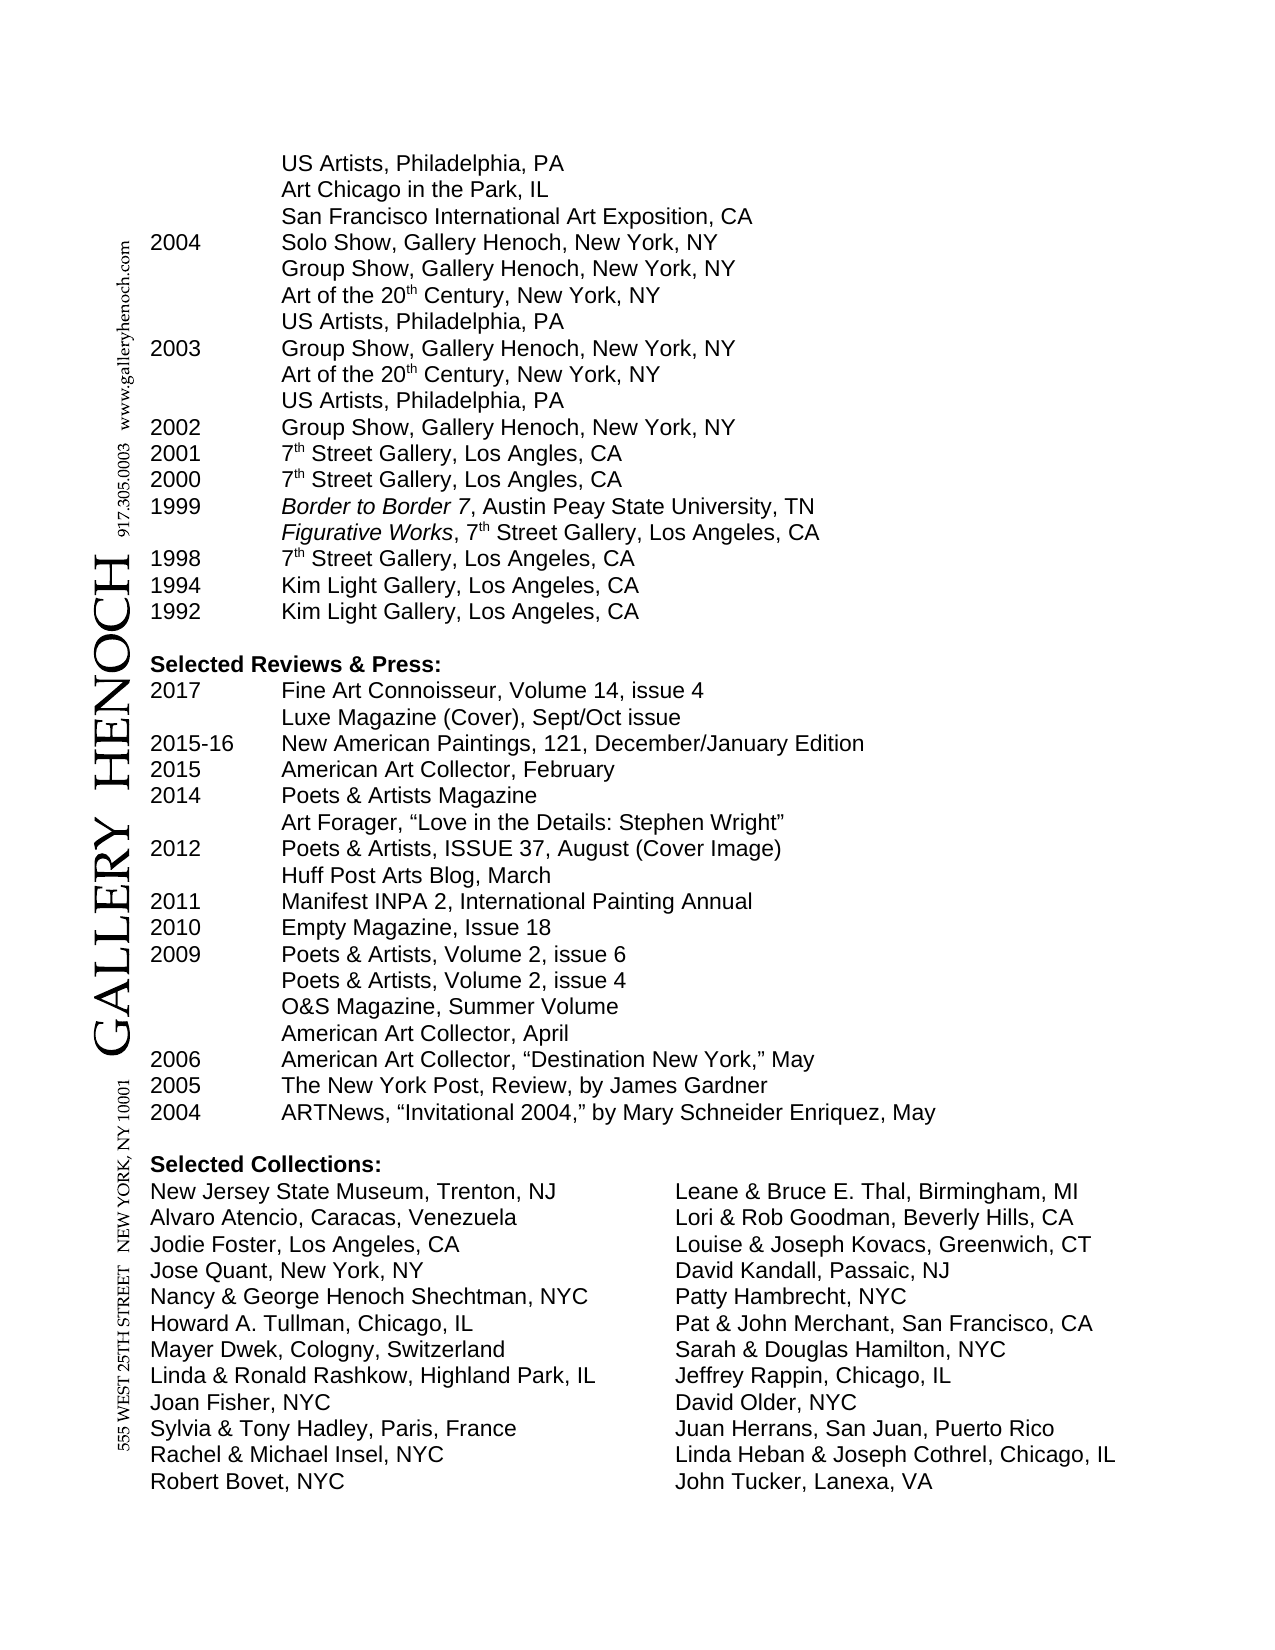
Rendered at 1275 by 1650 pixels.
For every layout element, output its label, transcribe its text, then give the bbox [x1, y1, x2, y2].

text Howard A. Tullman, Chicago, IL [150, 1309, 600, 1336]
text Leane & Bruce E. Thal, Birmingham, MI [675, 1178, 1125, 1204]
text Linda Heban & Joseph Cothrel, Chicago, IL [675, 1441, 1125, 1468]
text New Jersey State Museum, Trenton, NJ [150, 1178, 600, 1204]
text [150, 255, 1153, 282]
text Joan Fisher, NYC [150, 1389, 600, 1415]
text 2012 Poets & Artists, ISSUE 37, August (Cover Image) [150, 835, 1153, 862]
text Jeffrey Rappin, Chicago, IL [675, 1362, 1125, 1389]
text 2000 7th Street Gallery, Los Angles, CA [150, 466, 1153, 493]
text US Artists, Philadelphia, PA [150, 150, 1153, 176]
text Art of the 20th Century, New York, NY [150, 282, 1153, 308]
text Art of the 20th Century, New York, NY [150, 361, 1153, 387]
text 2015 American Art Collector, February [150, 756, 1153, 782]
text Huff Post Arts Blog, March [150, 862, 1153, 888]
text Sylvia & Tony Hadley, Paris, France [150, 1415, 600, 1441]
text American Art Collector, April [150, 1020, 1153, 1046]
text Poets & Artists, Volume 2, issue 4 [150, 967, 1153, 993]
text Mayer Dwek, Cologny, Switzerland [150, 1336, 600, 1362]
text 2010 Empty Magazine, Issue 18 [150, 914, 1153, 941]
text John Tucker, Lanexa, VA [675, 1468, 1125, 1494]
text 2002 Group Show, Gallery Henoch, New York, NY [150, 413, 1153, 440]
text 2009 Poets & Artists, Volume 2, issue 6 [150, 941, 1153, 967]
text Juan Herrans, San Juan, Puerto Rico [675, 1415, 1125, 1441]
text San Francisco International Art Exposition, CA [150, 203, 1153, 229]
text Pat & John Merchant, San Francisco, CA [675, 1309, 1125, 1336]
text Jose Quant, New York, NY [150, 1257, 600, 1283]
text Jodie Foster, Los Angeles, CA [150, 1231, 600, 1257]
text Sarah & Douglas Hamilton, NYC [675, 1336, 1125, 1362]
text Rachel & Michael Insel, NYC [150, 1441, 600, 1468]
text 1998 7th Street Gallery, Los Angeles, CA [150, 545, 1153, 572]
text 2014 Poets & Artists Magazine [150, 782, 1153, 809]
text Lori & Rob Goodman, Beverly Hills, CA [675, 1204, 1125, 1231]
text US Artists, Philadelphia, PA [150, 308, 1153, 334]
text Figurative Works, 7th Street Gallery, Los Angeles, CA [150, 519, 1153, 545]
text 1994 Kim Light Gallery, Los Angeles, CA [150, 572, 1153, 598]
text Linda & Ronald Rashkow, Highland Park, IL [150, 1362, 600, 1389]
text 2015-16 New American Paintings, 121, December/January Edition [150, 730, 1153, 756]
text 2006 American Art Collector, “Destination New York,” May [150, 1046, 1153, 1072]
text 2004 ARTNews, “Invitational 2004,” by Mary Schneider Enriquez, May [150, 1099, 1125, 1125]
text Selected Reviews & Press: [150, 651, 1153, 677]
text Art Chicago in the Park, IL [150, 176, 1153, 203]
text 2005 The New York Post, Review, by James Gardner [150, 1072, 1153, 1099]
text Alvaro Atencio, Caracas, Venezuela [150, 1204, 600, 1231]
text 2001 7th Street Gallery, Los Angles, CA [150, 440, 1153, 466]
text David Kandall, Passaic, NJ [675, 1257, 1125, 1283]
text Louise & Joseph Kovacs, Greenwich, CT [675, 1231, 1125, 1257]
text Art Forager, “Love in the Details: Stephen Wright” [150, 809, 1153, 835]
text 2017 Fine Art Connoisseur, Volume 14, issue 4 [150, 677, 1153, 703]
text 1999 Border to Border 7, Austin Peay State University, TN [150, 493, 1153, 519]
text Patty Hambrecht, NYC [675, 1283, 1125, 1309]
text O&S Magazine, Summer Volume [150, 993, 1153, 1020]
text 2003 Group Show, Gallery Henoch, New York, NY [150, 334, 1153, 361]
text Selected Collections: [150, 1151, 1125, 1178]
text Nancy & George Henoch Shechtman, NYC [150, 1283, 600, 1309]
text 2004 Solo Show, Gallery Henoch, New York, NY [150, 229, 1153, 255]
text 2011 Manifest INPA 2, International Painting Annual [150, 888, 1153, 914]
text US Artists, Philadelphia, PA [150, 387, 1153, 413]
text 1992 Kim Light Gallery, Los Angeles, CA [150, 598, 1153, 624]
text Robert Bovet, NYC [150, 1468, 600, 1494]
text Luxe Magazine (Cover), Sept/Oct issue [150, 703, 1153, 730]
text David Older, NYC [675, 1389, 1125, 1415]
